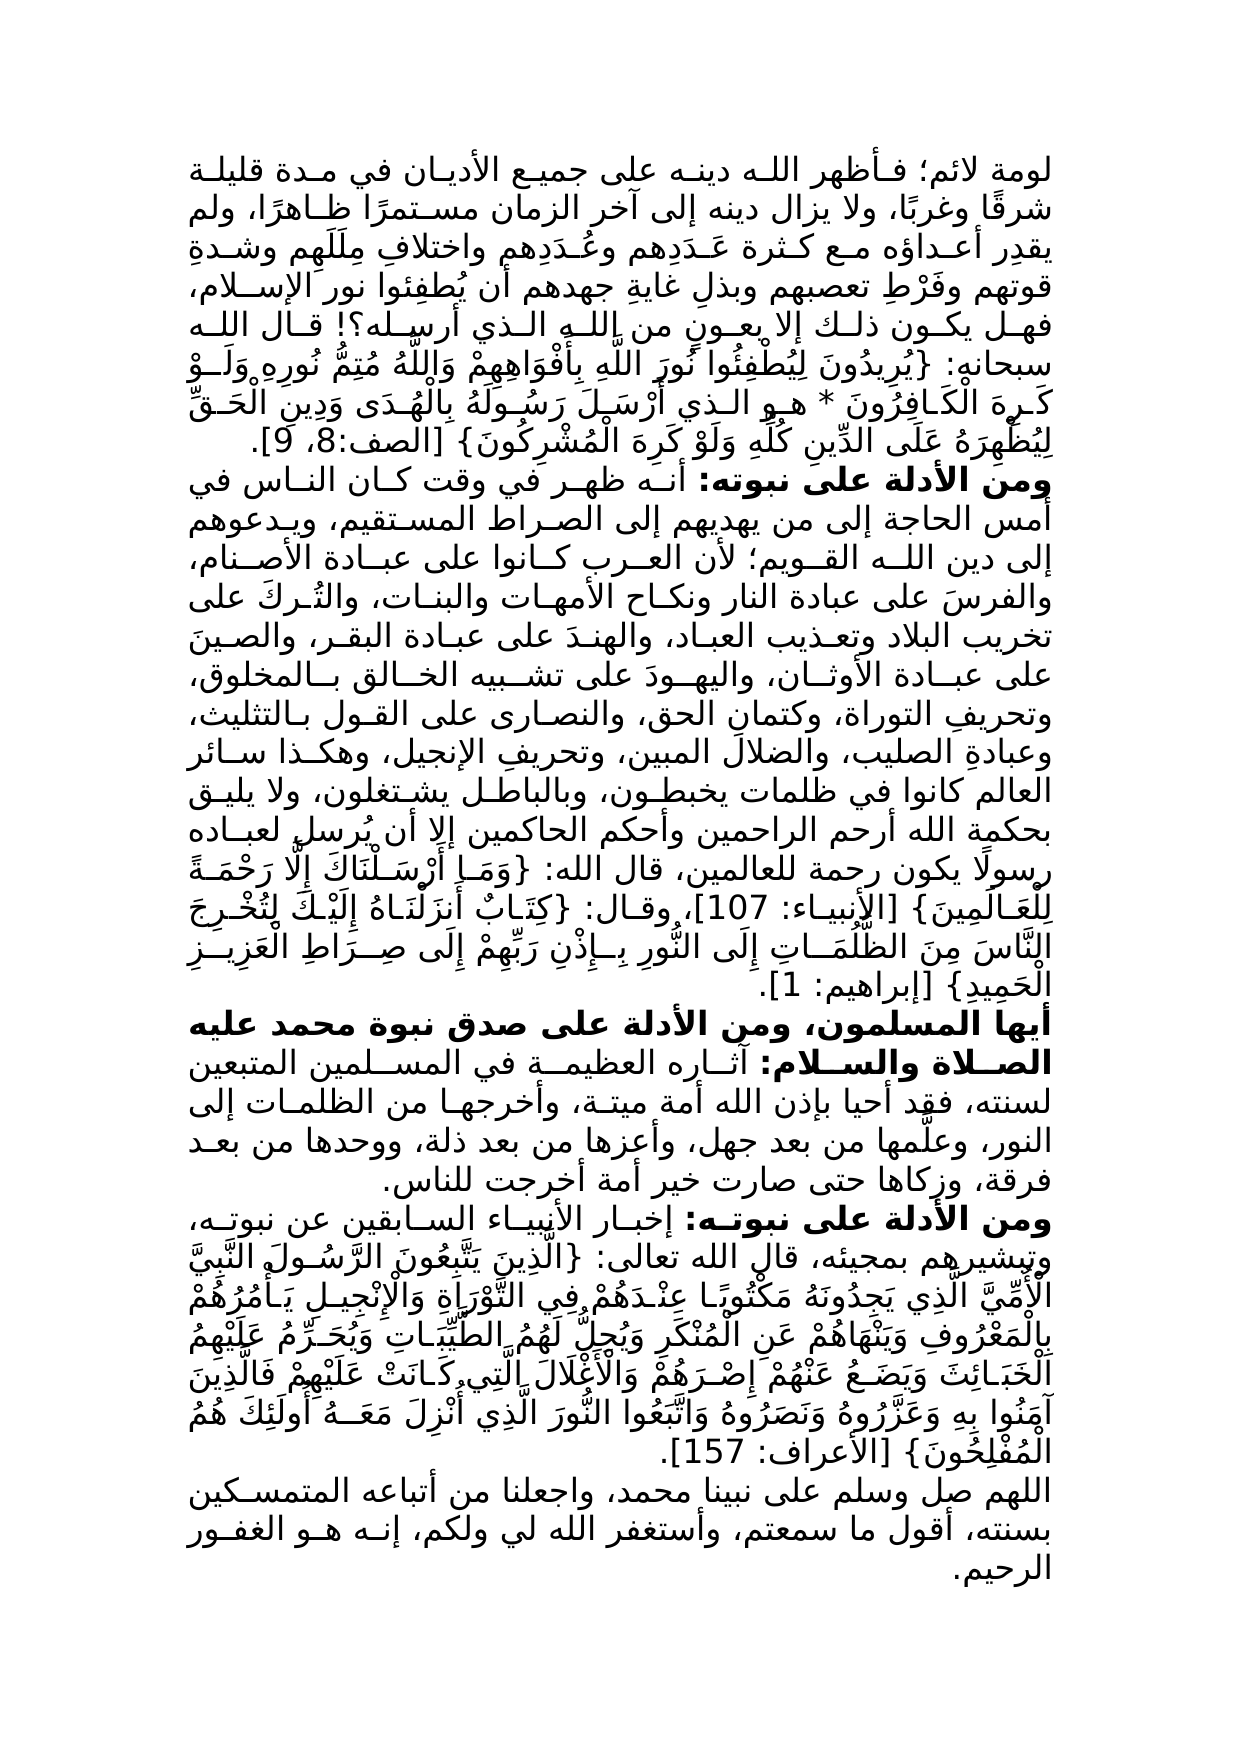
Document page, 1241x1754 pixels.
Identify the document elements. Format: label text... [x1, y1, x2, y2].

text أيها المسلمون، ومن الأدلة على صدق نبوة محمد عليه الصلاة والسلام: آثاره العظيمة في المسلمين المتبعين لسنته، فقد أحيا بإذن الله أمة ميتة، وأخرجها من الظلمات إلى النور، وعلَّمها من بعد جهل، وأعزها من بعد ذلة، ووحدها من بعد فرقة، وزكاها حتى صارت خير أمة أخرجت للناس. [187, 1005, 1053, 1199]
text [187, 150, 1053, 461]
text اللهم صل وسلم على نبينا محمد، واجعلنا من أتباعه المتمسكين بسنته، أقول ما سمعتم، وأستغفر الله لي ولكم، إنه هو الغفور الرحيم. [187, 1471, 1053, 1588]
text ومن الأدلة على نبوته: إخبار الأنبياء السابقين عن نبوته، وتبشيرهم بمجيئه، قال الله تعالى: {الَّذِينَ يَتَّبِعُونَ الرَّسُولَ النَّبِيَّ الْأُمِّيَّ الَّذِي يَجِدُونَهُ مَكْتُوبًا عِنْدَهُمْ فِي التَّوْرَاةِ وَالْإِنْجِيلِ يَأْمُرُهُمْ بِالْمَعْرُوفِ وَيَنْهَاهُمْ عَنِ الْمُنْكَرِ وَيُحِلُّ لَهُمُ الطَّيِّبَاتِ وَيُحَرِّمُ عَلَيْهِمُ الْخَبَائِثَ وَيَضَعُ عَنْهُمْ إِصْرَهُمْ وَالْأَغْلَالَ الَّتِي كَانَتْ عَلَيْهِمْ فَالَّذِينَ آمَنُوا بِهِ وَعَزَّرُوهُ وَنَصَرُوهُ وَاتَّبَعُوا النُّورَ الَّذِي أُنْزِلَ مَعَهُ أُولَئِكَ هُمُ الْمُفْلِحُونَ} [الأعراف: 157]. [187, 1199, 1053, 1471]
text ومن الأدلة على نبوته: أنه ظهر في وقت كان الناس في أمس الحاجة إلى من يهديهم إلى الصراط المستقيم، ويدعوهم إلى دين الله القويم؛ لأن العرب كانوا على عبادة الأصنام، والفرسَ على عبادة النار ونكاح الأمهات والبنات، والتُركَ على تخريب البلاد وتعذيب العباد، والهندَ على عبادة البقر، والصينَ على عبادة الأوثان، واليهودَ على تشبيه الخالق بالمخلوق، وتحريفِ التوراة، وكتمانِ الحق، والنصارى على القول بالتثليث، وعبادةِ الصليب، والضلال المبين، وتحريفِ الإنجيل، وهكذا سائر العالم كانوا في ظلمات يخبطون، وبالباطل يشتغلون، ولا يليق بحكمة الله أرحم الراحمين وأحكم الحاكمين إلا أن يُرسل لعباده رسولًا يكون رحمة للعالمين، قال الله: {وَمَا أَرْسَلْنَاكَ إِلَّا رَحْمَةً لِلْعَالَمِينَ} [الأنبياء: 107]، وقال: {كِتَابٌ أَنزَلْنَاهُ إِلَيْكَ لِتُخْرِجَ النَّاسَ مِنَ الظُّلُمَاتِ إِلَى النُّورِ بِإِذْنِ رَبِّهِمْ إِلَى صِرَاطِ الْعَزِيزِ الْحَمِيدِ} [إبراهيم: 1]. [187, 461, 1053, 1005]
